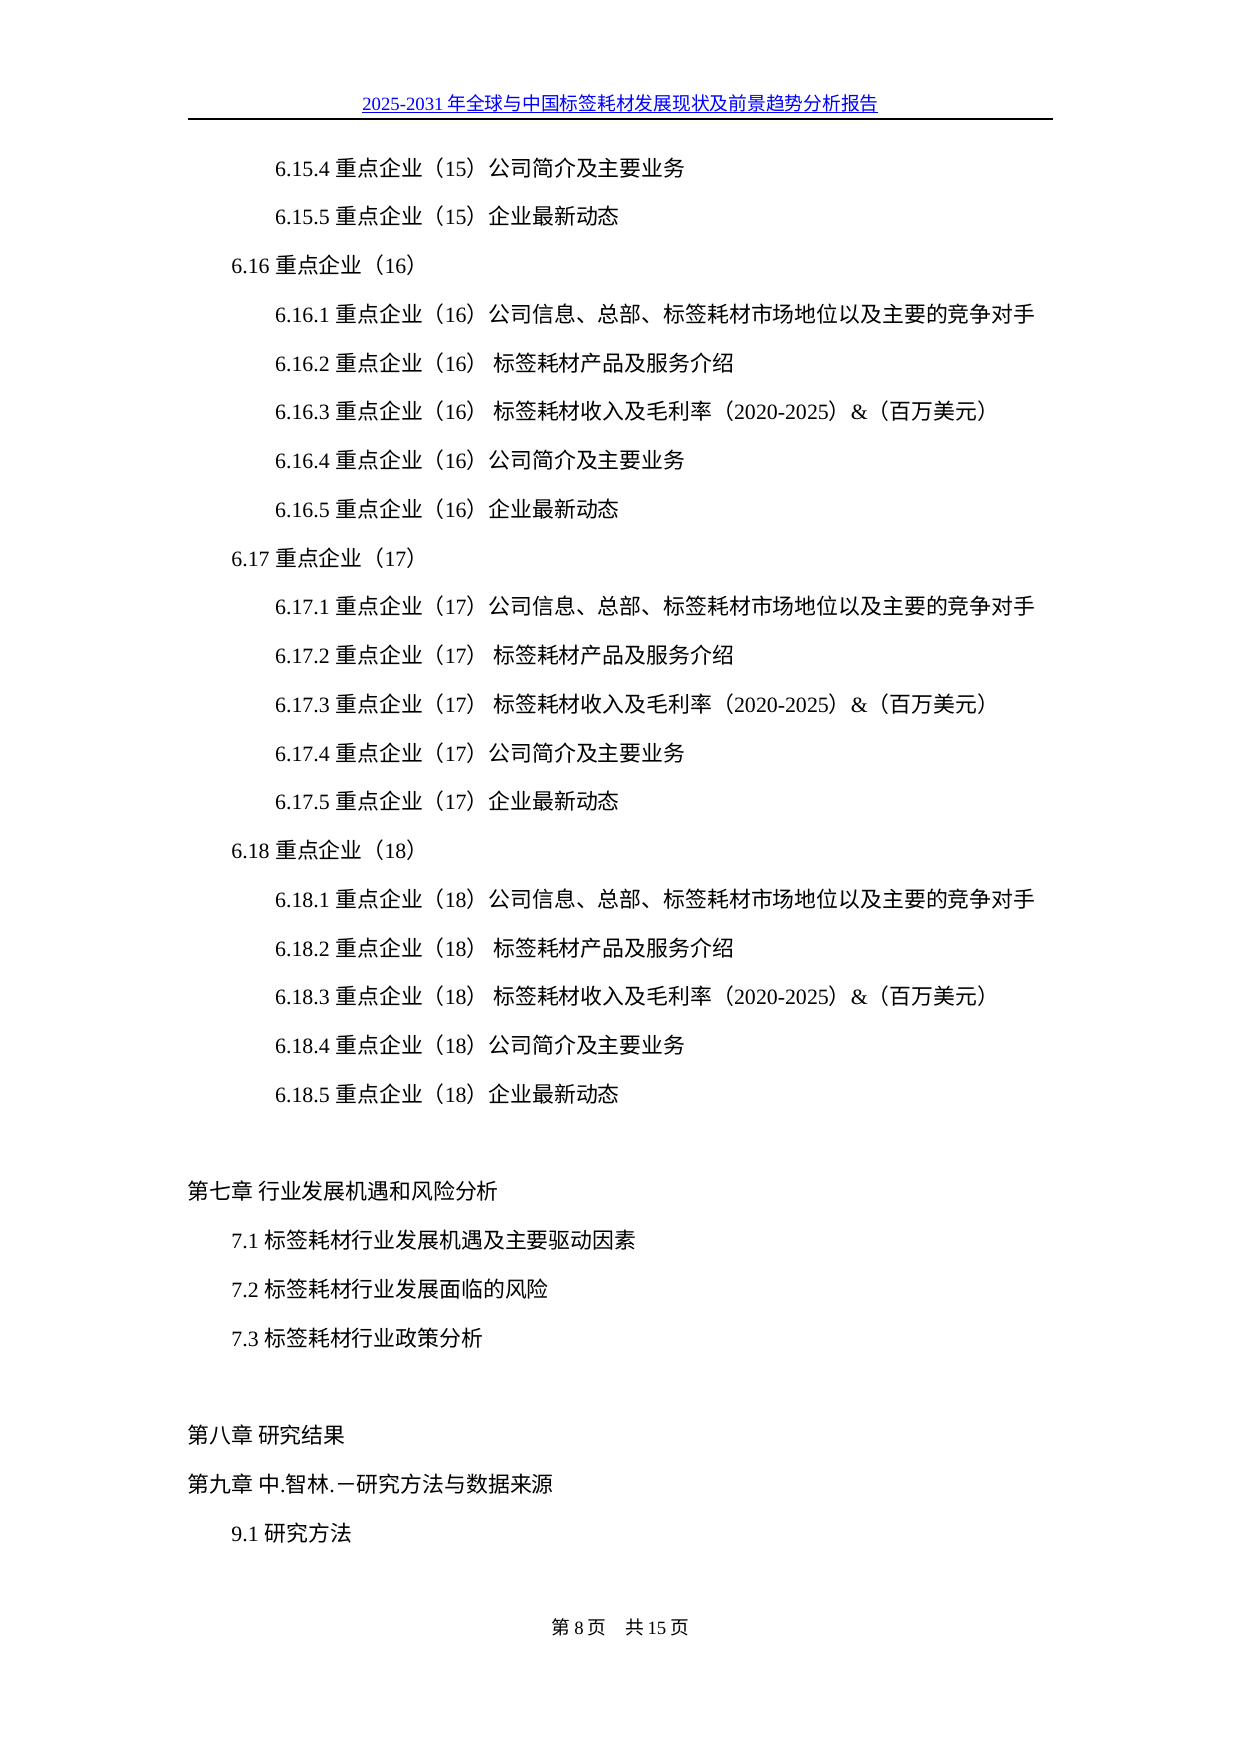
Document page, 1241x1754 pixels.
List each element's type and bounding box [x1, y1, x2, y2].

text [187, 150, 1053, 1548]
